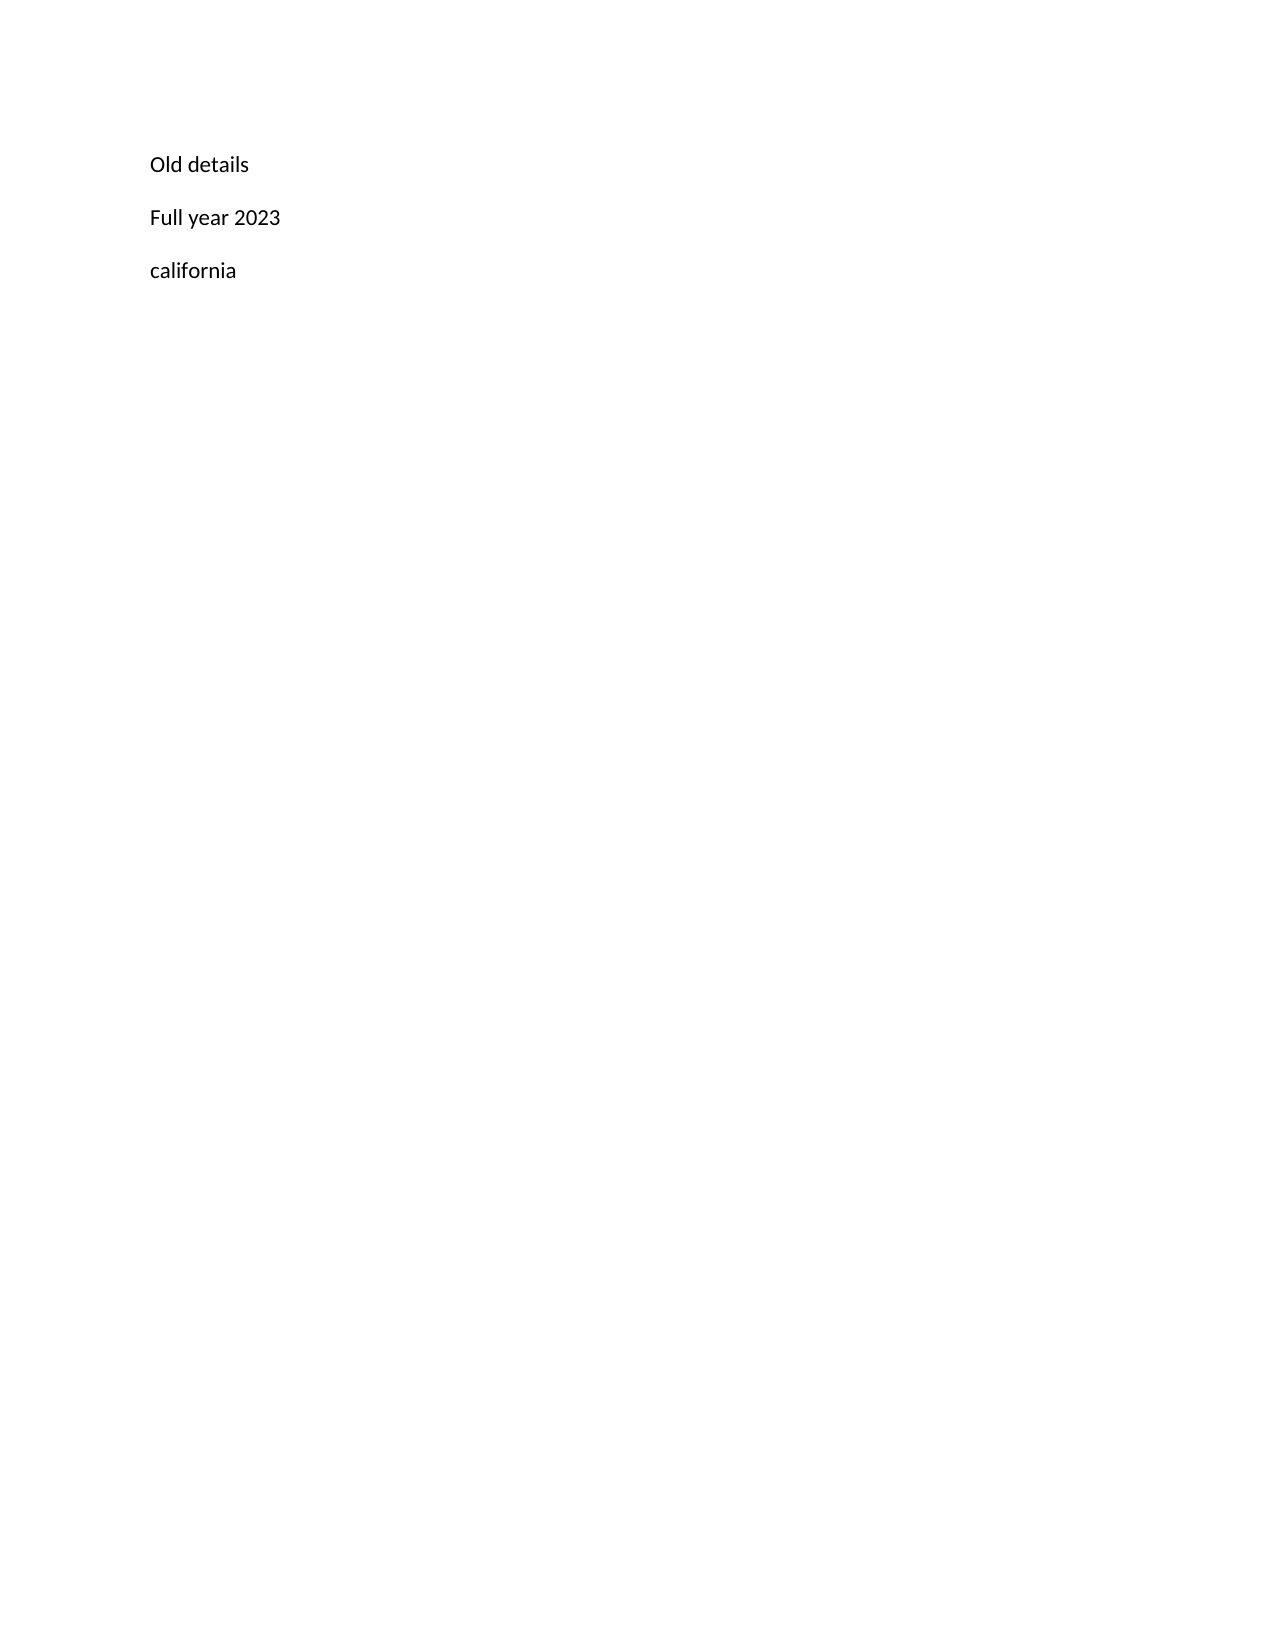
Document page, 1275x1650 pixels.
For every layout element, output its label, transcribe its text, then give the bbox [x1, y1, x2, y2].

text Full year 2023 [150, 203, 1125, 231]
text Old details [150, 150, 1125, 178]
text california [150, 256, 1125, 284]
